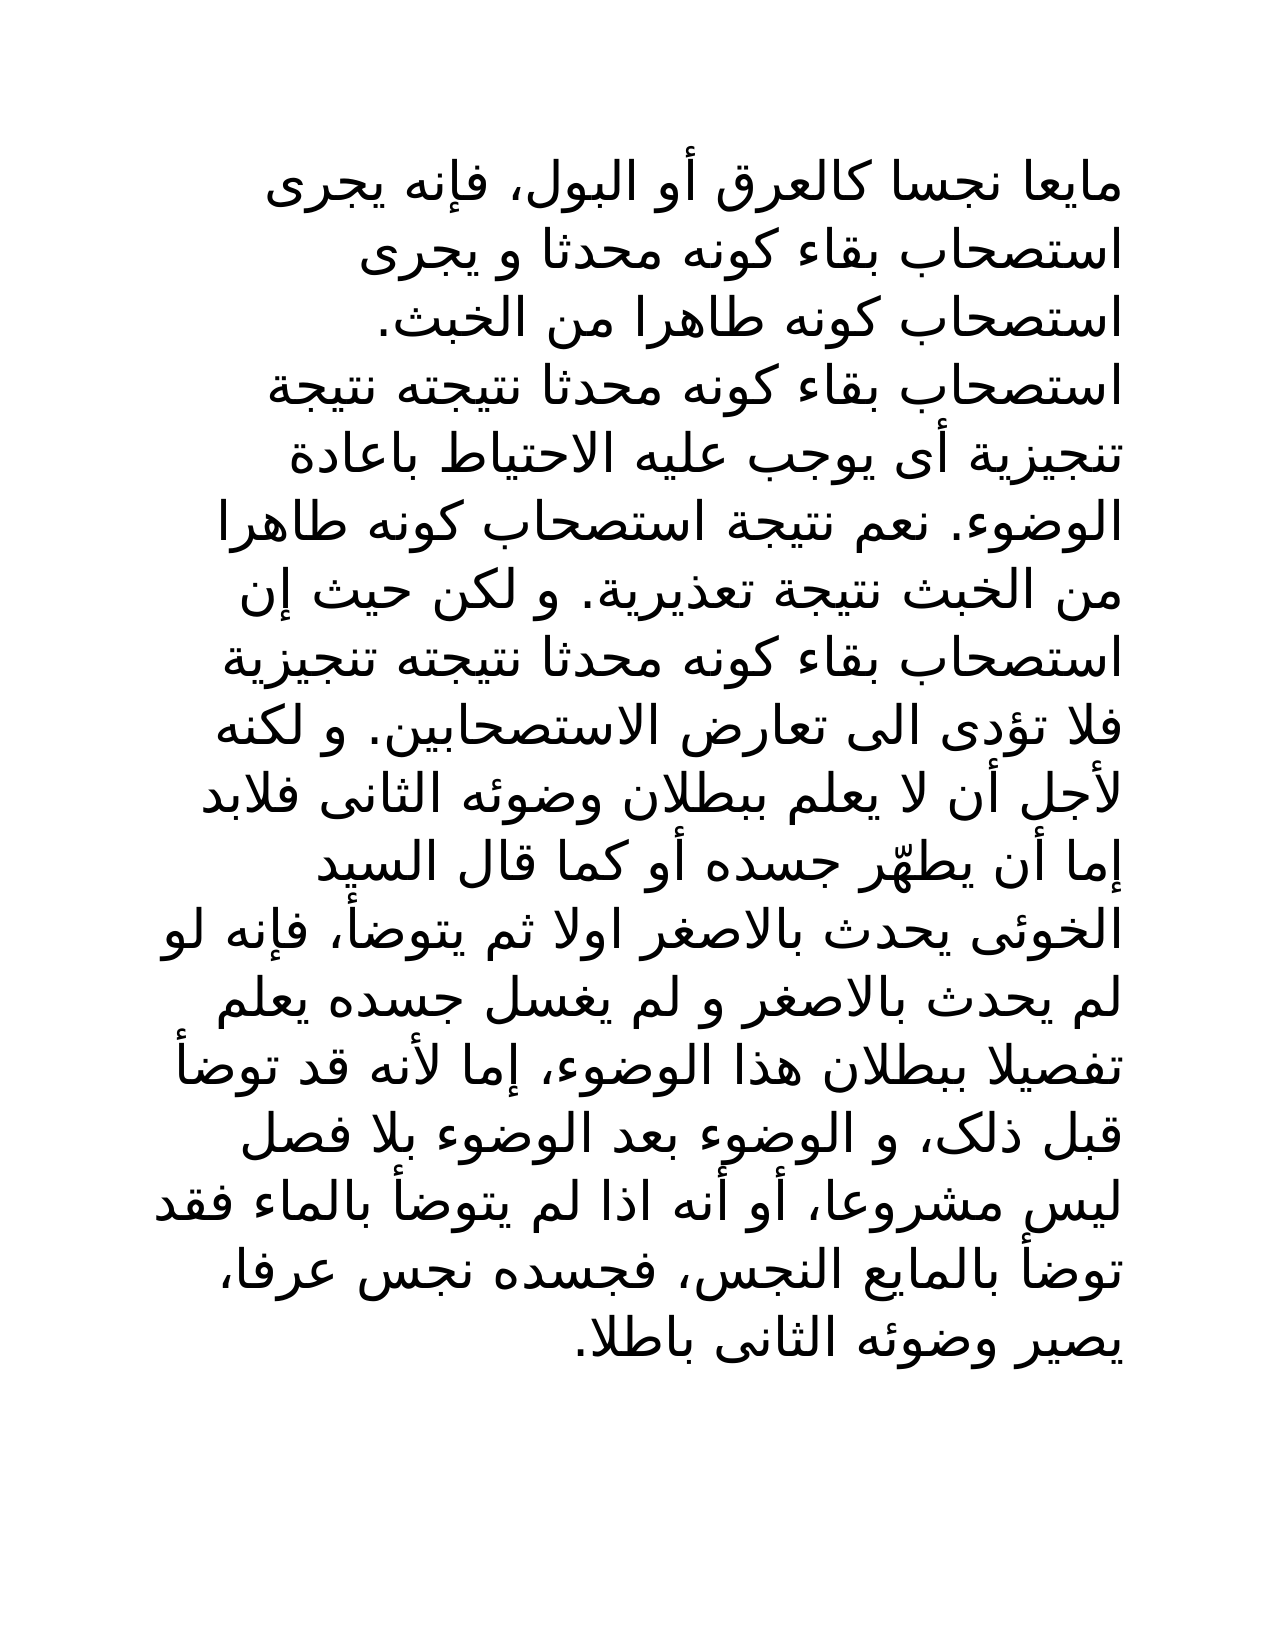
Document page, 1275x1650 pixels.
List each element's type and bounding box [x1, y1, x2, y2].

text [150, 150, 1125, 1369]
